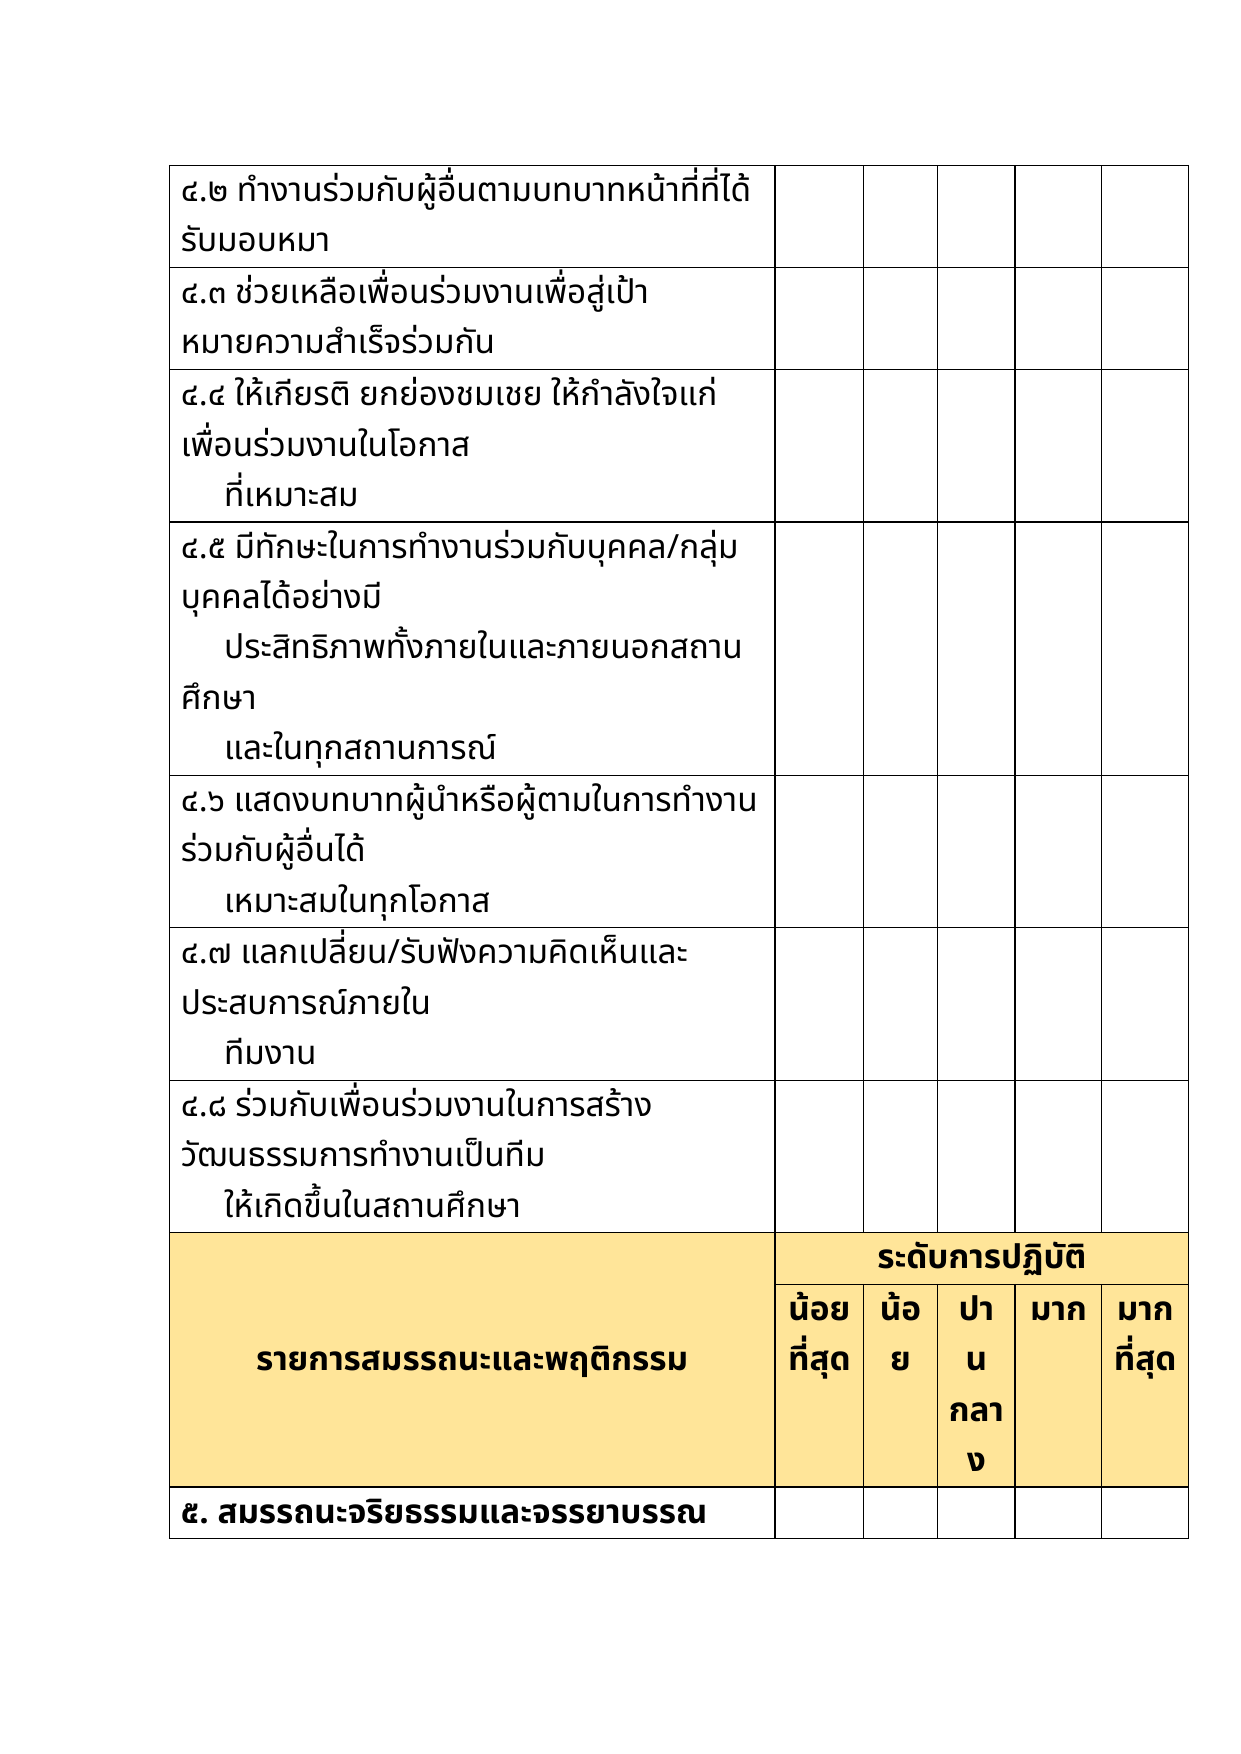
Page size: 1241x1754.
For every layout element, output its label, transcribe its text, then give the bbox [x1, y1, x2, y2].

table_cell [864, 166, 937, 267]
table_cell ระดับการปฏิบัติ [776, 1233, 1188, 1284]
table_cell [864, 1081, 937, 1232]
table_cell [938, 268, 1014, 369]
table_cell [1016, 268, 1101, 369]
table_cell [864, 523, 937, 775]
table_cell ๔.๕ มีทักษะในการทำงานร่วมกับบุคคล/กลุ่มบุคคลได้อย่างมี ประสิทธิภาพทั้งภายในและภายนอกสถานศึกษา และในทุกสถานการณ์ [170, 523, 774, 775]
table_cell [864, 370, 937, 521]
table_cell [938, 166, 1014, 267]
table_cell [938, 928, 1014, 1080]
table_cell [1016, 166, 1101, 267]
table_cell [1016, 928, 1101, 1080]
table_cell [1016, 776, 1101, 927]
table_cell [864, 928, 937, 1080]
table_cell น้อยที่สุด [776, 1285, 863, 1486]
table_cell ๔.๗ แลกเปลี่ยน/รับฟังความคิดเห็นและประสบการณ์ภายใน ทีมงาน [170, 928, 774, 1080]
table_cell [1016, 1081, 1101, 1232]
table_cell [938, 1081, 1014, 1232]
table_cell [1102, 1081, 1188, 1232]
table_cell [1102, 523, 1188, 775]
table_cell มาก [1016, 1285, 1101, 1486]
table_cell [776, 776, 863, 927]
table_cell [776, 370, 863, 521]
table_cell [776, 1488, 863, 1538]
table_cell [1102, 166, 1188, 267]
table_cell มากที่สุด [1102, 1285, 1188, 1486]
table_cell น้อย [864, 1285, 937, 1486]
table_cell รายการสมรรถนะและพฤติกรรม [170, 1233, 774, 1486]
table_cell [864, 1488, 937, 1538]
table_cell [938, 776, 1014, 927]
table_cell ๔.๘ ร่วมกับเพื่อนร่วมงานในการสร้างวัฒนธรรมการทำงานเป็นทีม ให้เกิดขึ้นในสถานศึกษา [170, 1081, 774, 1232]
table_cell [938, 1488, 1014, 1538]
table_cell [938, 523, 1014, 775]
table_cell [776, 1081, 863, 1232]
table_cell [1102, 268, 1188, 369]
table_cell ๔.๓ ช่วยเหลือเพื่อนร่วมงานเพื่อสู่เป้าหมายความสำเร็จร่วมกัน [170, 268, 774, 369]
table_cell ปานกลาง [938, 1285, 1014, 1486]
table_cell [1102, 776, 1188, 927]
table_cell ๔.๒ ทำงานร่วมกับผู้อื่นตามบทบาทหน้าที่ที่ได้รับมอบหมา [170, 166, 774, 267]
table_cell [776, 928, 863, 1080]
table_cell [170, 1488, 774, 1538]
table_cell [776, 523, 863, 775]
table_cell [1102, 1488, 1188, 1538]
table_cell ๔.๔ ให้เกียรติ ยกย่องชมเชย ให้กำลังใจแก่เพื่อนร่วมงานในโอกาส ที่เหมาะสม [170, 370, 774, 521]
table_cell [864, 776, 937, 927]
table_cell [776, 268, 863, 369]
table_cell [1016, 370, 1101, 521]
table_cell [938, 370, 1014, 521]
table_cell [776, 166, 863, 267]
table_cell [1016, 523, 1101, 775]
table_cell ๔.๖ แสดงบทบาทผู้นำหรือผู้ตามในการทำงานร่วมกับผู้อื่นได้ เหมาะสมในทุกโอกาส [170, 776, 774, 927]
table_cell [864, 268, 937, 369]
table_cell [1102, 370, 1188, 521]
table_cell [1102, 928, 1188, 1080]
table_cell [1016, 1488, 1101, 1538]
